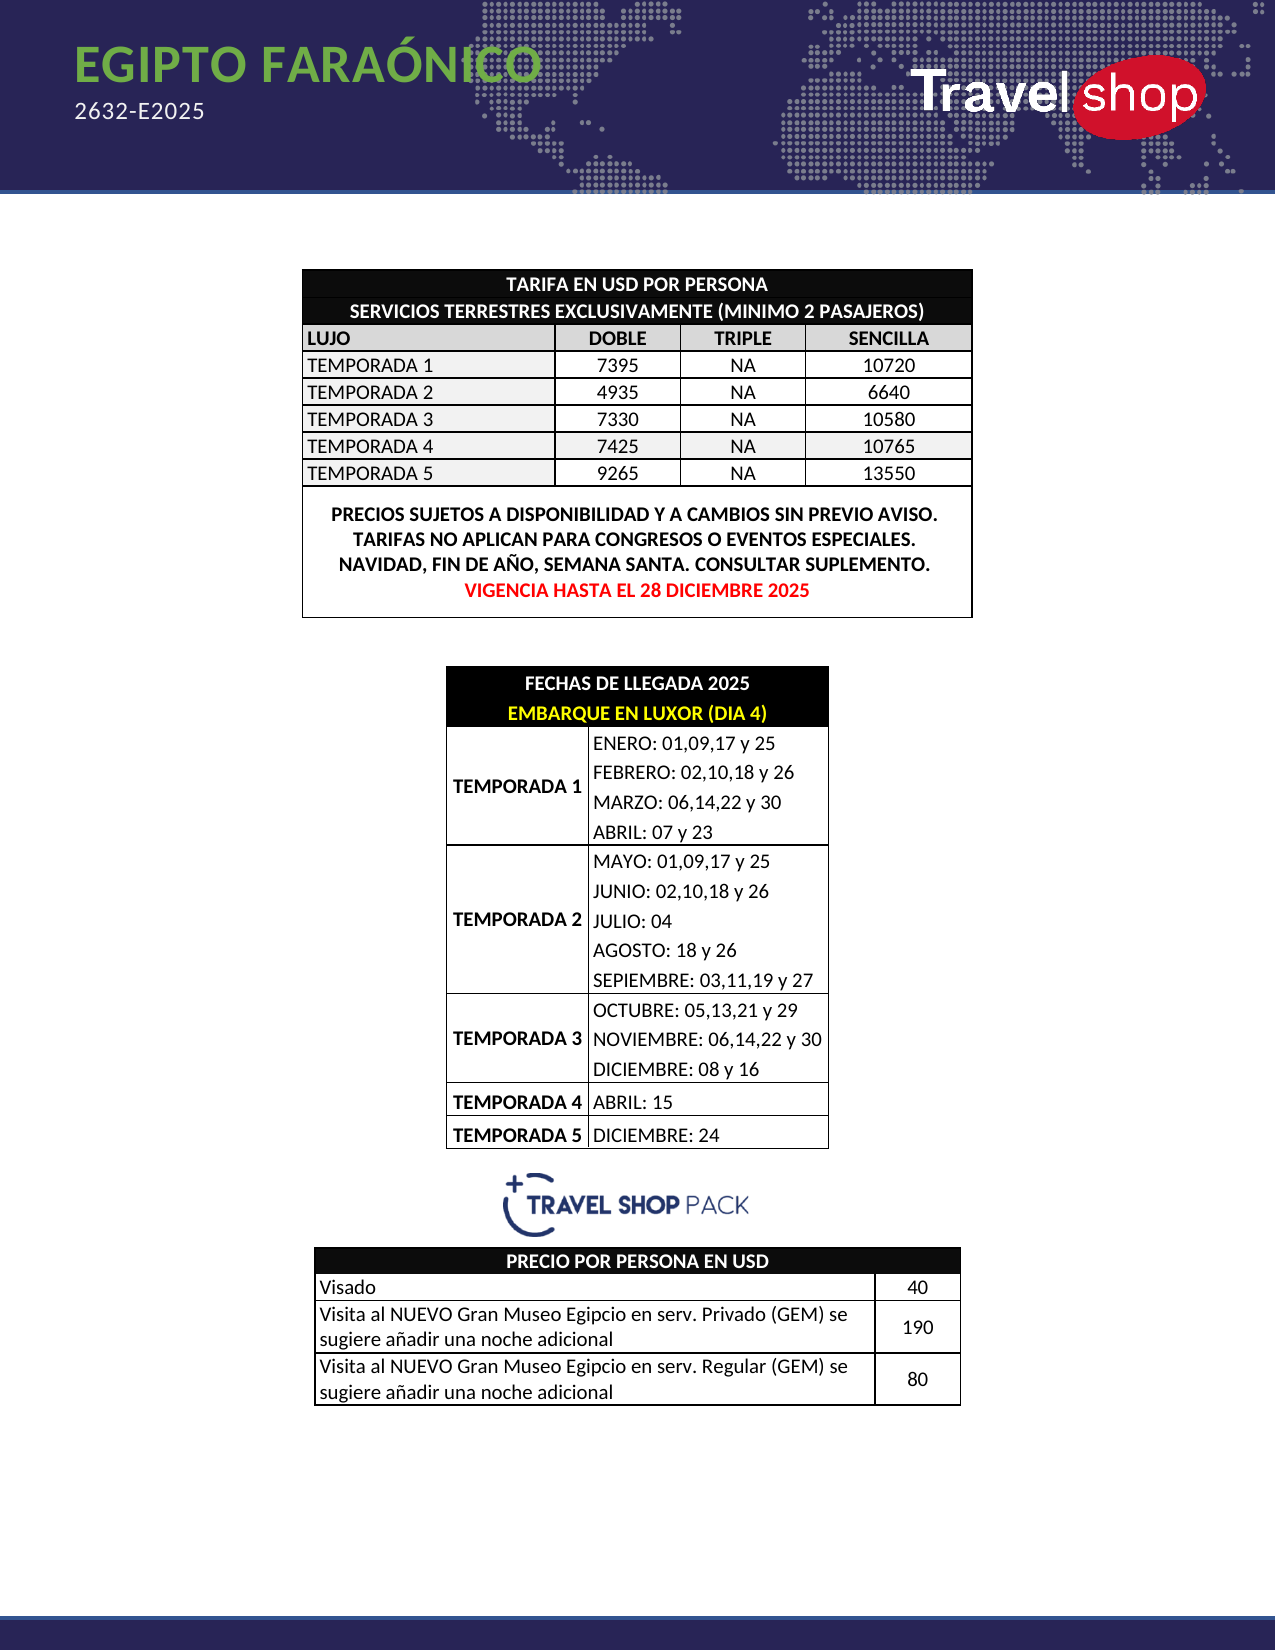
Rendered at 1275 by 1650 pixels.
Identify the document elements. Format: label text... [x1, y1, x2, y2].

picture [910, 55, 1206, 140]
table_cell 80 [876, 1354, 960, 1404]
table_cell NA [681, 433, 805, 458]
table_cell TEMPORADA 2 [447, 846, 588, 993]
table_header TARIFA EN USD POR PERSONA [303, 271, 971, 296]
table_cell ABRIL: 07 y 23 [589, 815, 828, 844]
table_cell ENERO: 01,09,17 y 25 [589, 727, 828, 755]
table_cell JULIO: 04 [589, 904, 828, 933]
table_cell NA [681, 406, 805, 431]
table_cell TEMPORADA 1 [303, 352, 554, 377]
table_cell 6640 [806, 379, 971, 404]
table_cell Visita al NUEVO Gran Museo Egipcio en serv. Regular (GEM) se sugiere añadir una noche adicional [316, 1354, 874, 1404]
table_cell SERVICIOS TERRESTRES EXCLUSIVAMENTE (MINIMO 2 PASAJEROS) [303, 298, 971, 323]
table_cell 10720 [806, 352, 971, 377]
table_cell NA [681, 352, 805, 377]
table_cell TEMPORADA 4 [447, 1083, 588, 1114]
table_cell TEMPORADA 5 [303, 460, 554, 485]
table_cell EMBARQUE EN LUXOR (DIA 4) [447, 696, 828, 726]
table_cell Visita al NUEVO Gran Museo Egipcio en serv. Privado (GEM) se sugiere añadir una noche adicional [316, 1301, 874, 1352]
table_cell FEBRERO: 02,10,18 y 26 [589, 755, 828, 785]
table_cell AGOSTO: 18 y 26 [589, 933, 828, 963]
table_cell 7330 [556, 406, 680, 431]
table_cell DICIEMBRE: 08 y 16 [589, 1052, 828, 1082]
table_cell TEMPORADA 5 [447, 1116, 588, 1147]
table_cell TEMPORADA 1 [447, 727, 588, 844]
table_cell TRIPLE [681, 325, 805, 350]
table_cell JUNIO: 02,10,18 y 26 [589, 874, 828, 904]
table_cell TEMPORADA 2 [303, 379, 554, 404]
table_cell NA [681, 460, 805, 485]
table_cell NA [681, 379, 805, 404]
table_header FECHAS DE LLEGADA 2025 [447, 668, 828, 696]
table_cell TEMPORADA 3 [447, 994, 588, 1082]
table_cell TEMPORADA 4 [303, 433, 554, 458]
table_cell 40 [876, 1274, 960, 1299]
table_cell 4935 [556, 379, 680, 404]
table_cell MAYO: 01,09,17 y 25 [589, 846, 828, 874]
table_cell DICIEMBRE: 24 [589, 1116, 828, 1147]
picture [503, 1173, 749, 1237]
table_cell OCTUBRE: 05,13,21 y 29 [589, 994, 828, 1022]
table_cell PRECIOS SUJETOS A DISPONIBILIDAD Y A CAMBIOS SIN PREVIO AVISO. TARIFAS NO APLICAN PARA CONGRESOS O EVENTOS ESPECIALES. NAVIDAD, FIN DE AÑO, SEMANA SANTA. CONSULTAR SUPLEMENTO. VIGENCIA HASTA EL 28 DICIEMBRE 2025 [303, 487, 971, 617]
table_cell 190 [876, 1301, 960, 1352]
table_cell TEMPORADA 3 [303, 406, 554, 431]
table_cell SENCILLA [806, 325, 971, 350]
table_cell 7395 [556, 352, 680, 377]
table_cell 13550 [806, 460, 971, 485]
table_header PRECIO POR PERSONA EN USD [316, 1249, 960, 1274]
table_cell MARZO: 06,14,22 y 30 [589, 785, 828, 814]
table_cell 10765 [806, 433, 971, 458]
table_cell LUJO [303, 325, 554, 350]
table_cell NOVIEMBRE: 06,14,22 y 30 [589, 1023, 828, 1052]
table_cell 10580 [806, 406, 971, 431]
table_cell DOBLE [556, 325, 680, 350]
table_cell ABRIL: 15 [589, 1083, 828, 1114]
table_cell SEPIEMBRE: 03,11,19 y 27 [589, 963, 828, 993]
table_cell 9265 [556, 460, 680, 485]
table_cell 7425 [556, 433, 680, 458]
table_cell Visado [316, 1274, 874, 1299]
